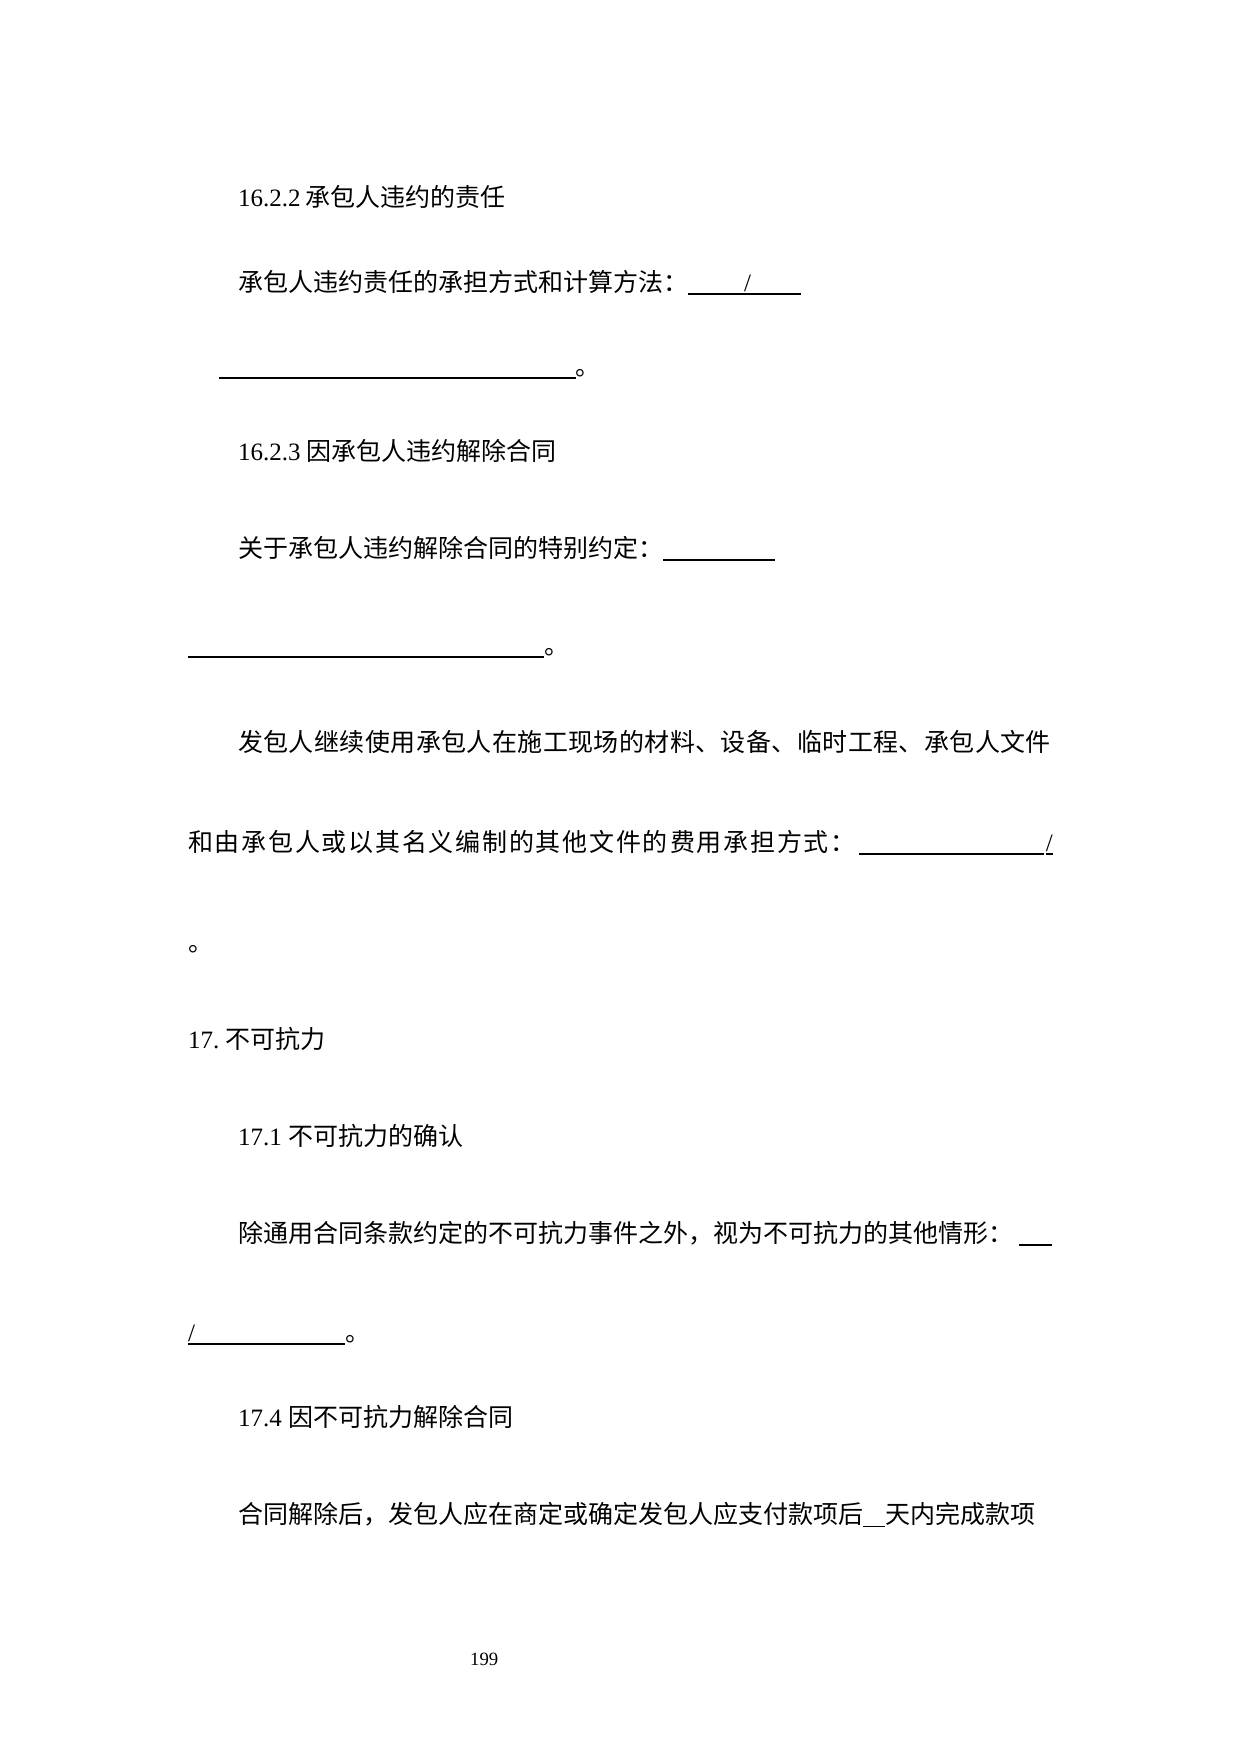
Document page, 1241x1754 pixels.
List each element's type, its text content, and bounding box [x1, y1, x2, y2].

text 17.1 不可抗力的确认 [188, 1101, 1052, 1167]
text 。 [188, 610, 1052, 677]
text 17.4 因不可抗力解除合同 [188, 1382, 1052, 1449]
text 承包人违约责任的承担方式和计算方法： / [188, 247, 1052, 313]
text 。 [219, 332, 1052, 398]
text 16.2.3 因承包人违约解除合同 [188, 416, 1052, 483]
text 除通用合同条款约定的不可抗力事件之外，视为不可抗力的其他情形： / 。 [188, 1198, 1052, 1364]
text 关于承包人违约解除合同的特别约定： [188, 513, 1052, 580]
text 16.2.2承包人违约的责任 [188, 162, 1052, 229]
subtitle 17. 不可抗力 [188, 1004, 1052, 1070]
text 发包人继续使用承包人在施工现场的材料、设备、临时工程、承包人文件和由承包人或以其名义编制的其他文件的费用承担方式： / 。 [188, 707, 1052, 973]
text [188, 1479, 1052, 1546]
